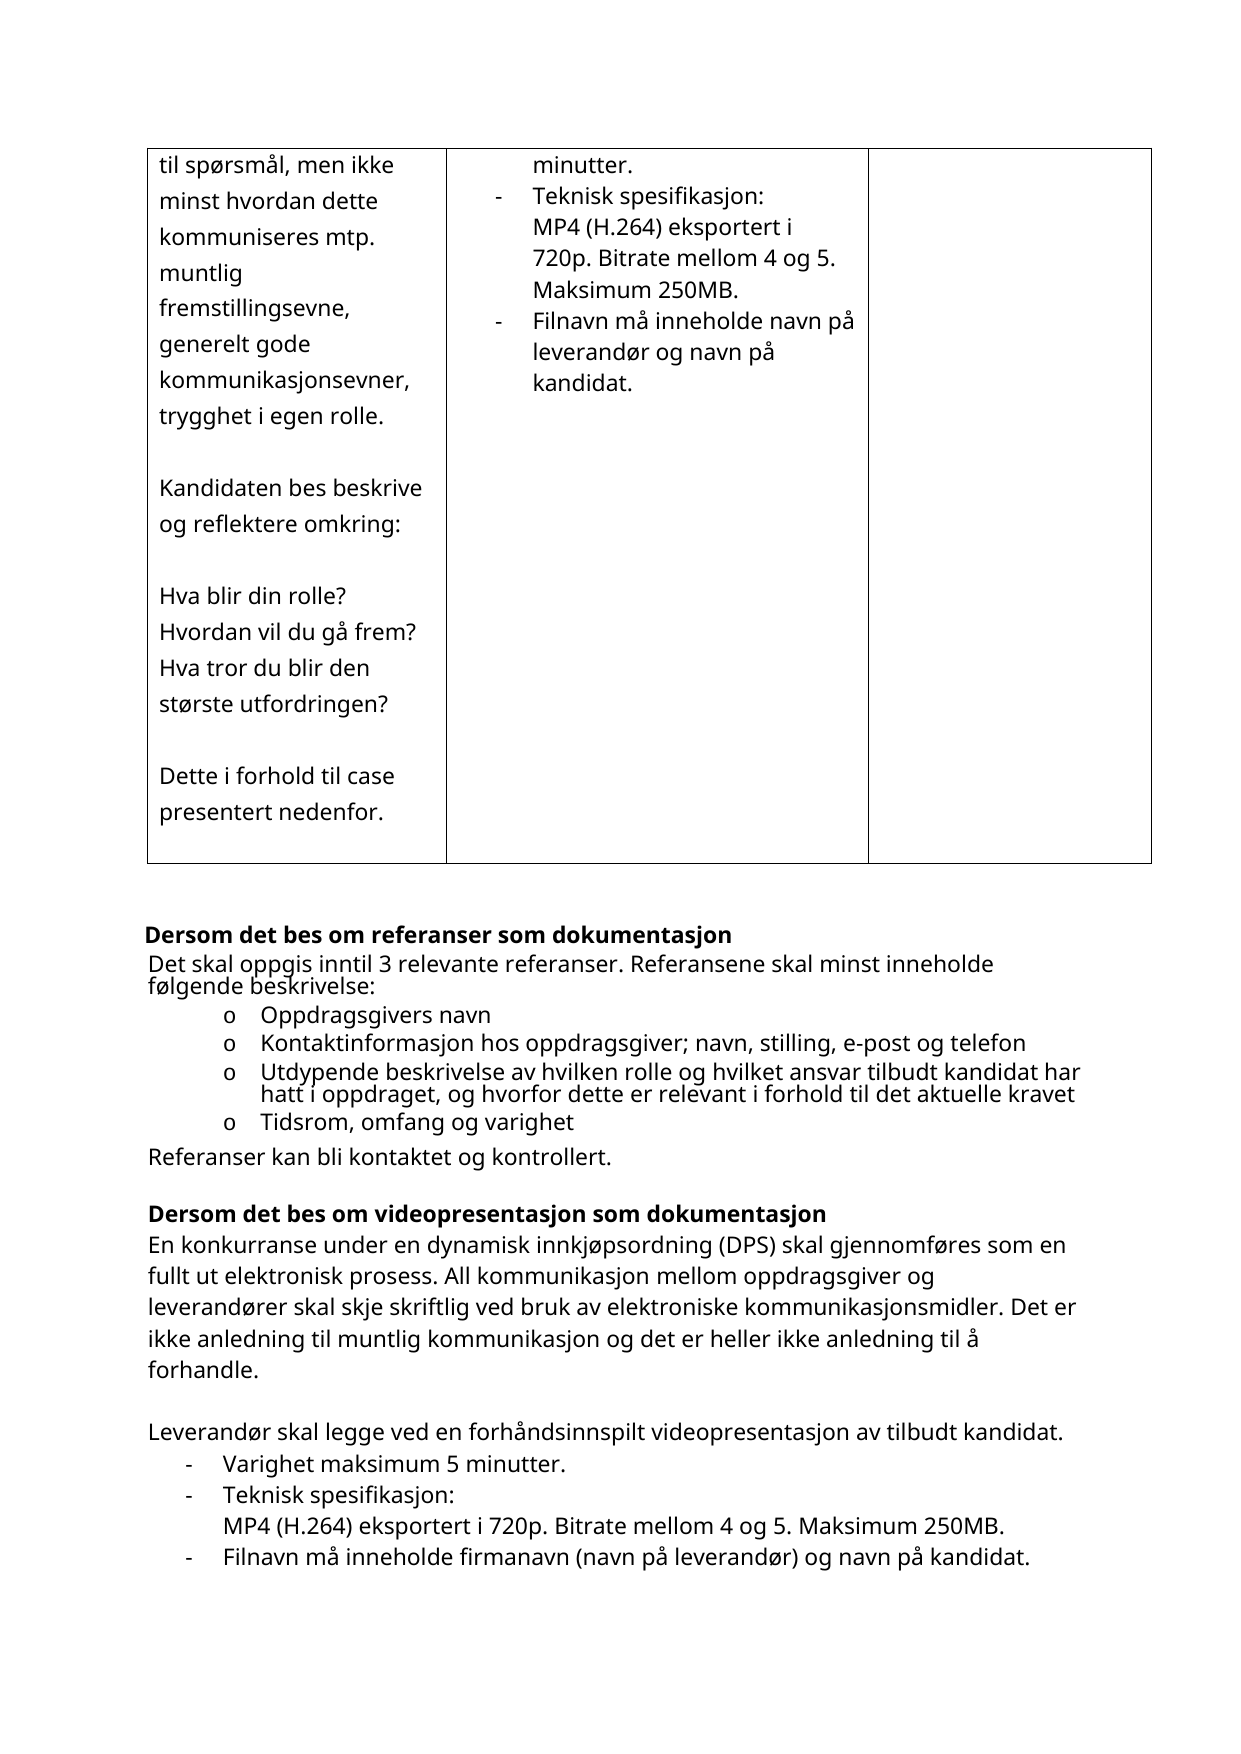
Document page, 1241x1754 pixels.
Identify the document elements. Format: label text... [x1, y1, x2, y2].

list Kontaktinformasjon hos oppdragsgiver; navn, stilling, e-post og telefon [223, 1034, 1093, 1056]
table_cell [148, 149, 446, 863]
text MP4 (H.264) eksportert i 720p. Bitrate mellom 4 og 5. Maksimum 250MB. [223, 1510, 1093, 1541]
text Det skal oppgis inntil 3 relevante referanser. Referansene skal minst inneholde følgende beskrivelse: [148, 955, 1093, 999]
text Dersom det bes om videopresentasjon som dokumentasjon [148, 1197, 1093, 1229]
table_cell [447, 149, 868, 863]
list Filnavn må inneholde firmanavn (navn på leverandør) og navn på kandidat. [185, 1541, 1093, 1572]
list Oppdragsgivers navn [223, 1005, 1093, 1027]
list Teknisk spesifikasjon: [185, 1479, 1093, 1510]
text Leverandør skal legge ved en forhåndsinnspilt videopresentasjon av tilbudt kandidat. [148, 1416, 1093, 1447]
list Tidsrom, omfang og varighet [223, 1113, 1093, 1135]
text Referanser kan bli kontaktet og kontrollert. [148, 1141, 1093, 1172]
list Utdypende beskrivelse av hvilken rolle og hvilket ansvar tilbudt kandidat har hatt i oppdraget, og hvorfor dette er relevant i forhold til det aktuelle kravet [223, 1062, 1093, 1107]
text En konkurranse under en dynamisk innkjøpsordning (DPS) skal gjennomføres som en fullt ut elektronisk prosess. All kommunikasjon mellom oppdragsgiver og leverandører skal skje skriftlig ved bruk av elektroniske kommunikasjonsmidler. Det er ikke anledning til muntlig kommunikasjon og det er heller ikke anledning til å forhandle. [148, 1229, 1093, 1385]
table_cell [869, 149, 1151, 863]
text Dersom det bes om referanser som dokumentasjon [144, 926, 1093, 948]
list Varighet maksimum 5 minutter. [185, 1447, 1093, 1479]
